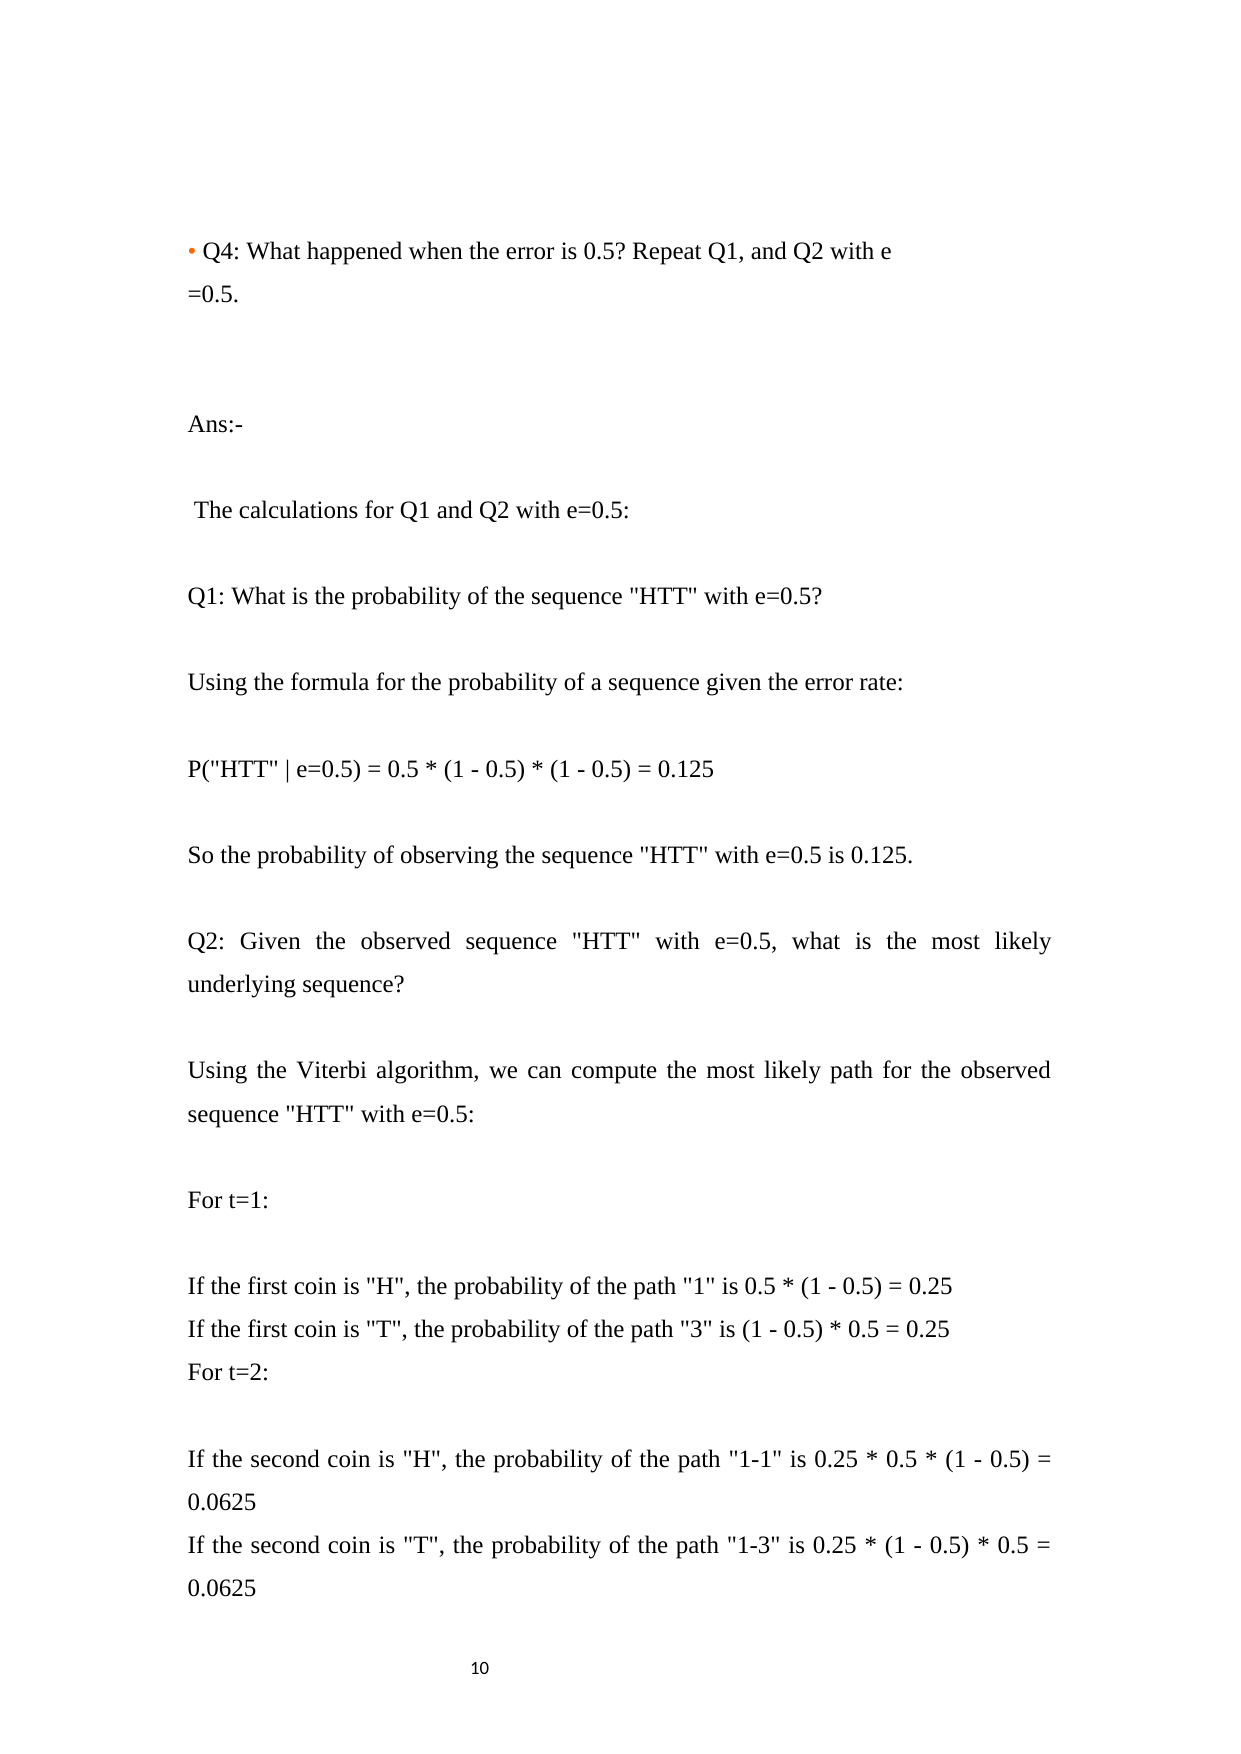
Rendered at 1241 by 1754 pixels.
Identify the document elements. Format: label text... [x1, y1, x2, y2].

text The calculations for Q1 and Q2 with e=0.5: [187, 495, 1053, 524]
text =0.5. [187, 279, 1053, 308]
text Using the Viterbi algorithm, we can compute the most likely path for the observed sequence "HTT" with e=0.5: [187, 1056, 1053, 1127]
text P("HTT" | e=0.5) = 0.5 * (1 - 0.5) * (1 - 0.5) = 0.125 [187, 754, 1053, 782]
text • Q4: What happened when the error is 0.5? Repeat Q1, and Q2 with e [187, 236, 1053, 265]
text So the probability of observing the sequence "HTT" with e=0.5 is 0.125. [187, 840, 1053, 869]
text For t=1: [187, 1185, 1053, 1214]
text Q1: What is the probability of the sequence "HTT" with e=0.5? [187, 581, 1053, 610]
text Q2: Given the observed sequence "HTT" with e=0.5, what is the most likely underlying sequence? [187, 926, 1053, 998]
text If the first coin is "H", the probability of the path "1" is 0.5 * (1 - 0.5) = 0.25 [187, 1271, 1053, 1300]
text Using the formula for the probability of a sequence given the error rate: [187, 667, 1053, 696]
text If the second coin is "T", the probability of the path "1-3" is 0.25 * (1 - 0.5) * 0.5 = 0.0625 [187, 1530, 1053, 1602]
text Ans:- [187, 409, 1053, 437]
text If the second coin is "H", the probability of the path "1-1" is 0.25 * 0.5 * (1 - 0.5) = 0.0625 [187, 1444, 1053, 1516]
text For t=2: [187, 1357, 1053, 1386]
text If the first coin is "T", the probability of the path "3" is (1 - 0.5) * 0.5 = 0.25 [187, 1314, 1053, 1343]
